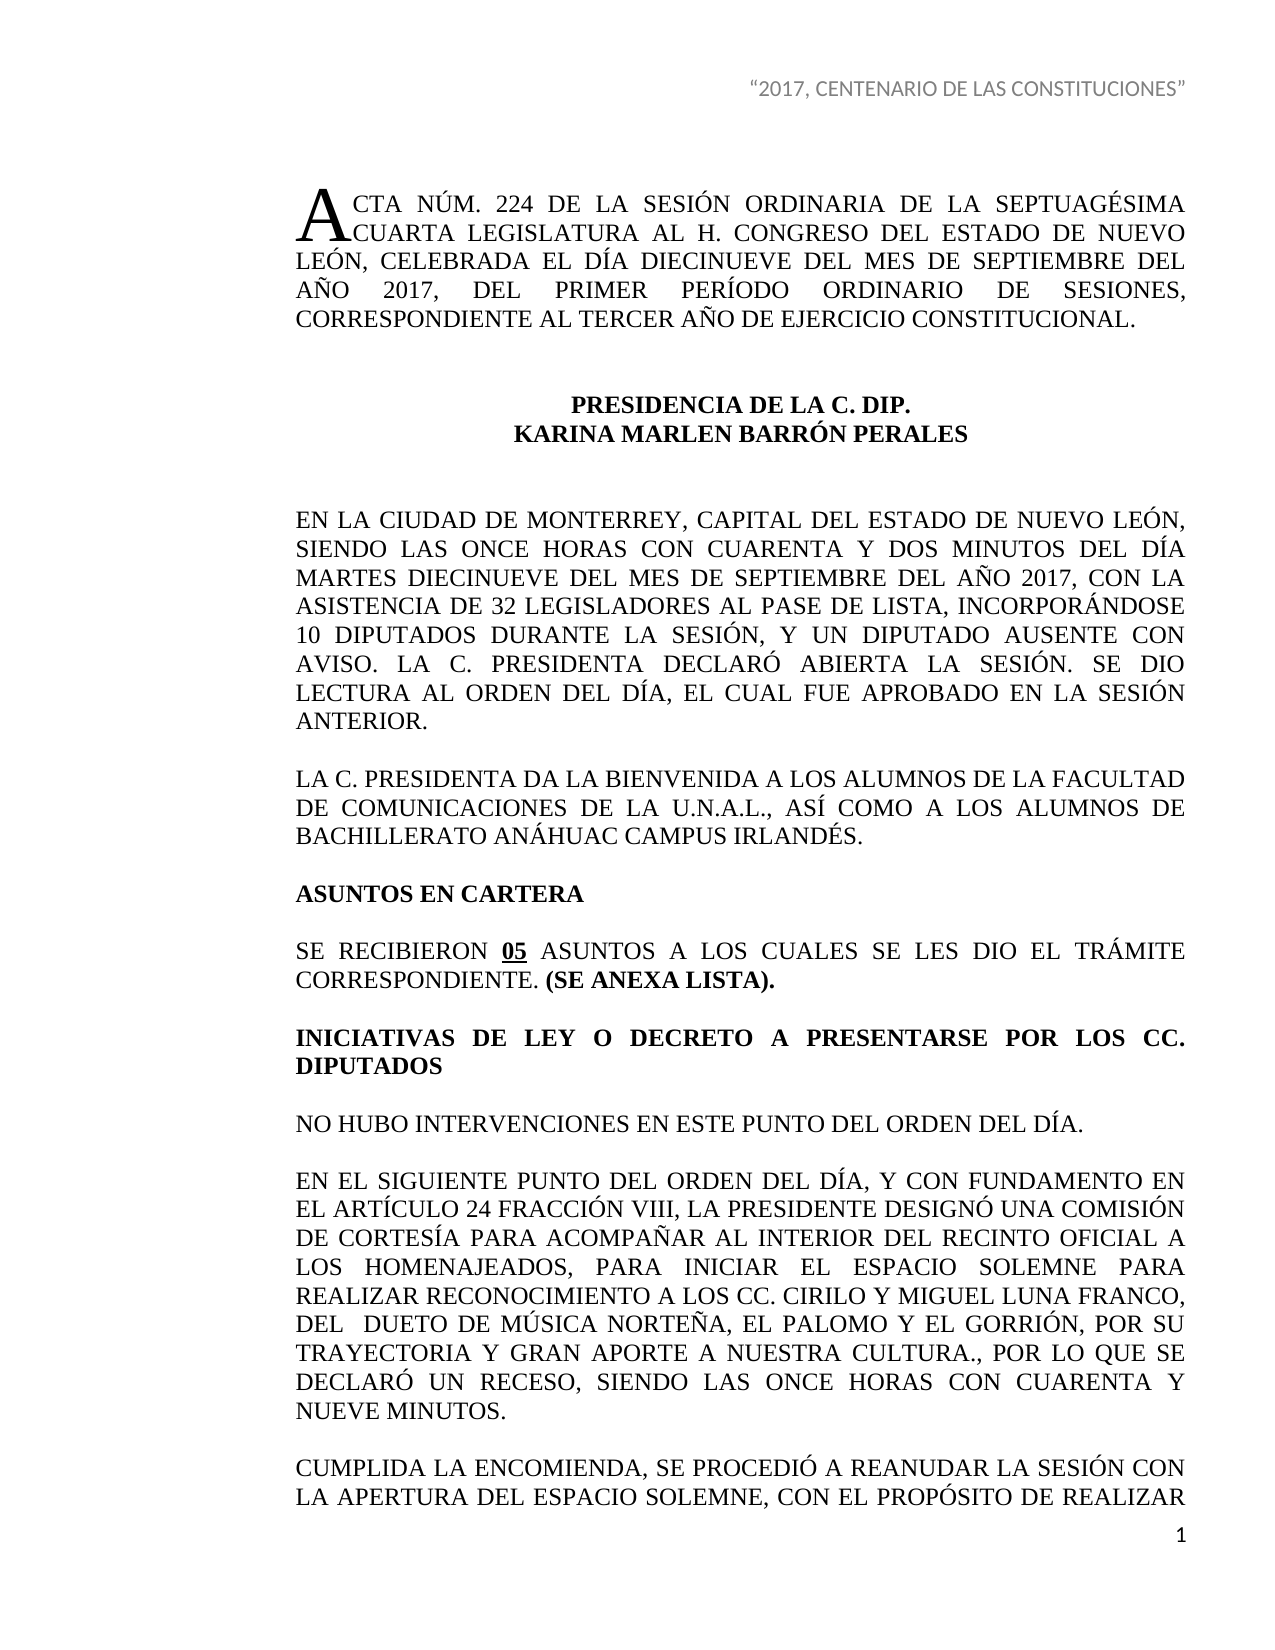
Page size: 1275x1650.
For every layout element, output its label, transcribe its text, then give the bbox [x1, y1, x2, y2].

text CTA NÚM. 224 DE LA SESIÓN ORDINARIA DE LA SEPTUAGÉSIMA CUARTA LEGISLATURA AL H. CONGRESO DEL ESTADO DE NUEVO LEÓN, CELEBRADA EL DÍA DIECINUEVE DEL MES DE SEPTIEMBRE DEL AÑO 2017, DEL PRIMER PERÍODO ORDINARIO DE SESIONES, CORRESPONDIENTE AL TERCER AÑO DE EJERCICIO CONSTITUCIONAL. [295, 189, 1186, 333]
text LA C. PRESIDENTA DA LA BIENVENIDA A LOS ALUMNOS DE LA FACULTAD DE COMUNICACIONES DE LA U.N.A.L., ASÍ COMO A LOS ALUMNOS DE BACHILLERATO ANÁHUAC CAMPUS IRLANDÉS. [295, 764, 1186, 850]
text PRESIDENCIA DE LA C. DIP. [295, 390, 1186, 419]
text NO HUBO INTERVENCIONES EN ESTE PUNTO DEL ORDEN DEL DÍA. [295, 1109, 1186, 1138]
text KARINA MARLEN BARRÓN PERALES [295, 419, 1186, 448]
text EN EL SIGUIENTE PUNTO DEL ORDEN DEL DÍA, Y CON FUNDAMENTO EN EL ARTÍCULO 24 FRACCIÓN VIII, LA PRESIDENTE DESIGNÓ UNA COMISIÓN DE CORTESÍA PARA ACOMPAÑAR AL INTERIOR DEL RECINTO OFICIAL A LOS HOMENAJEADOS, PARA INICIAR EL ESPACIO SOLEMNE PARA REALIZAR RECONOCIMIENTO A LOS CC. CIRILO Y MIGUEL LUNA FRANCO, DEL DUETO DE MÚSICA NORTEÑA, EL PALOMO Y EL GORRIÓN, POR SU TRAYECTORIA Y GRAN APORTE A NUESTRA CULTURA., POR LO QUE SE DECLARÓ UN RECESO, SIENDO LAS ONCE HORAS CON CUARENTA Y NUEVE MINUTOS. [295, 1166, 1186, 1424]
text INICIATIVAS DE LEY O DECRETO A PRESENTARSE POR LOS CC. DIPUTADOS [295, 1023, 1186, 1080]
text ASUNTOS EN CARTERA [295, 879, 1186, 908]
text EN LA CIUDAD DE MONTERREY, CAPITAL DEL ESTADO DE NUEVO LEÓN, SIENDO LAS ONCE HORAS CON CUARENTA Y DOS MINUTOS DEL DÍA MARTES DIECINUEVE DEL MES DE SEPTIEMBRE DEL AÑO 2017, CON LA ASISTENCIA DE 32 LEGISLADORES AL PASE DE LISTA, INCORPORÁNDOSE 10 DIPUTADOS DURANTE LA SESIÓN, Y UN DIPUTADO AUSENTE CON AVISO. LA C. PRESIDENTA DECLARÓ ABIERTA LA SESIÓN. SE DIO LECTURA AL ORDEN DEL DÍA, EL CUAL FUE APROBADO EN LA SESIÓN ANTERIOR. [295, 505, 1186, 735]
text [295, 1453, 1186, 1511]
text SE RECIBIERON 05 ASUNTOS A LOS CUALES SE LES DIO EL TRÁMITE CORRESPONDIENTE. (SE ANEXA LISTA). [295, 936, 1186, 994]
